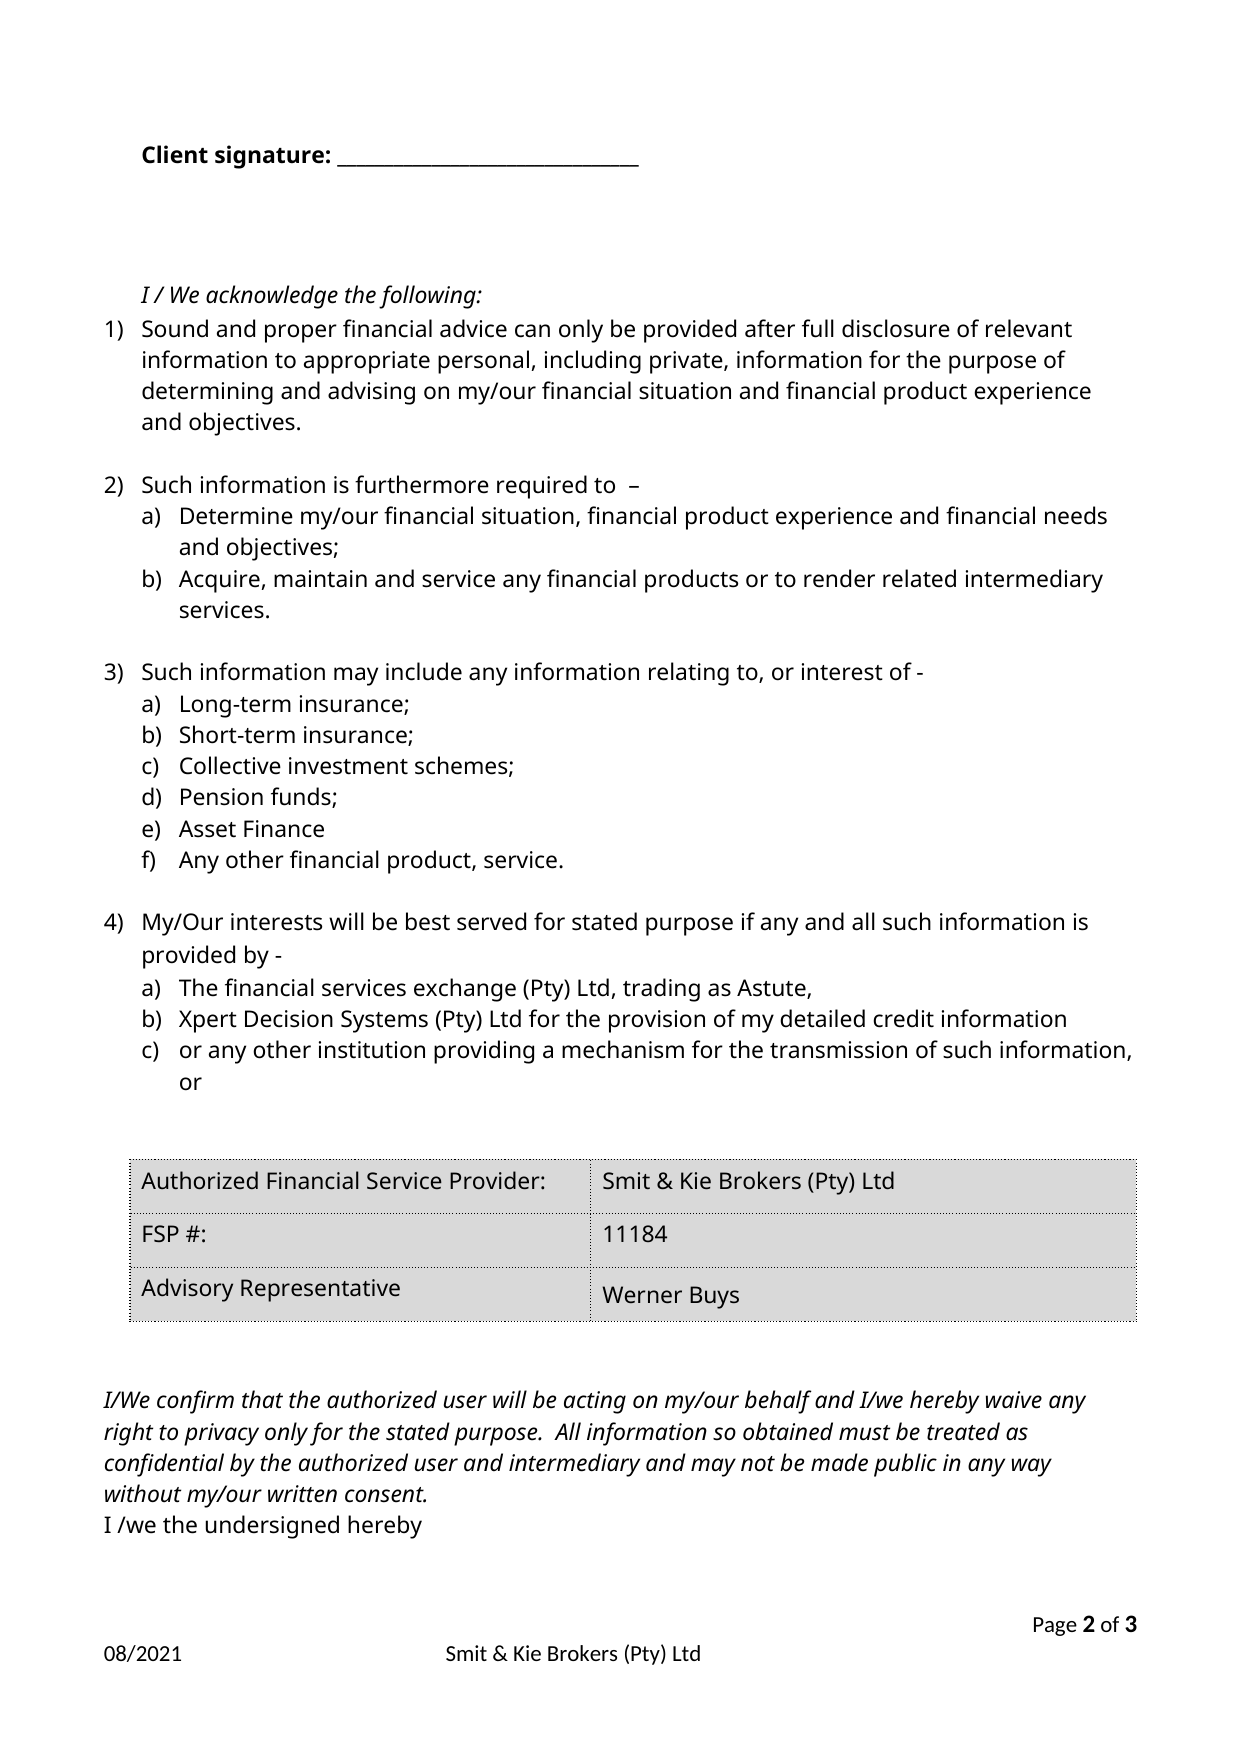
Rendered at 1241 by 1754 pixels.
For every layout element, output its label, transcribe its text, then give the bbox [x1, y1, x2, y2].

list Pension funds; [141, 781, 1137, 812]
list or any other institution providing a mechanism for the transmission of such information, or [141, 1034, 1137, 1097]
list Such information is furthermore required to – [103, 469, 1137, 500]
list Such information may include any information relating to, or interest of - [103, 656, 1137, 687]
list The financial services exchange (Pty) Ltd, trading as Astute, [141, 972, 1137, 1003]
table_cell Werner Buys [591, 1267, 1136, 1321]
text I /we the undersigned hereby [103, 1509, 1137, 1540]
list Short-term insurance; [141, 719, 1137, 750]
table_cell FSP #: [130, 1213, 591, 1267]
table_header Smit & Kie Brokers (Pty) Ltd [591, 1159, 1136, 1213]
list Client signature: ________________________________ [141, 139, 1137, 171]
list My/Our interests will be best served for stated purpose if any and all such information is provided by - [103, 906, 1137, 970]
list Determine my/our financial situation, financial product experience and financial needs and objectives; [141, 500, 1137, 562]
list Xpert Decision Systems (Pty) Ltd for the provision of my detailed credit information [141, 1003, 1137, 1034]
list Collective investment schemes; [141, 750, 1137, 781]
text I/We confirm that the authorized user will be acting on my/our behalf and I/we hereby waive any right to privacy only for the stated purpose. All information so obtained must be treated as confidential by the authorized user and intermediary and may not be made public in any way without my/our written consent. [103, 1384, 1137, 1509]
table_cell 11184 [591, 1213, 1136, 1267]
list Asset Finance [141, 812, 1137, 844]
table_header Authorized Financial Service Provider: [130, 1159, 591, 1213]
list Any other financial product, service. [141, 844, 1137, 875]
list Sound and proper financial advice can only be provided after full disclosure of relevant information to appropriate personal, including private, information for the purpose of determining and advising on my/our financial situation and financial product experience and objectives. [103, 312, 1137, 437]
table_cell Advisory Representative [130, 1267, 591, 1321]
list I / We acknowledge the following: [141, 279, 1137, 310]
list Acquire, maintain and service any financial products or to render related intermediary services. [141, 562, 1137, 625]
list Long-term insurance; [141, 687, 1137, 719]
